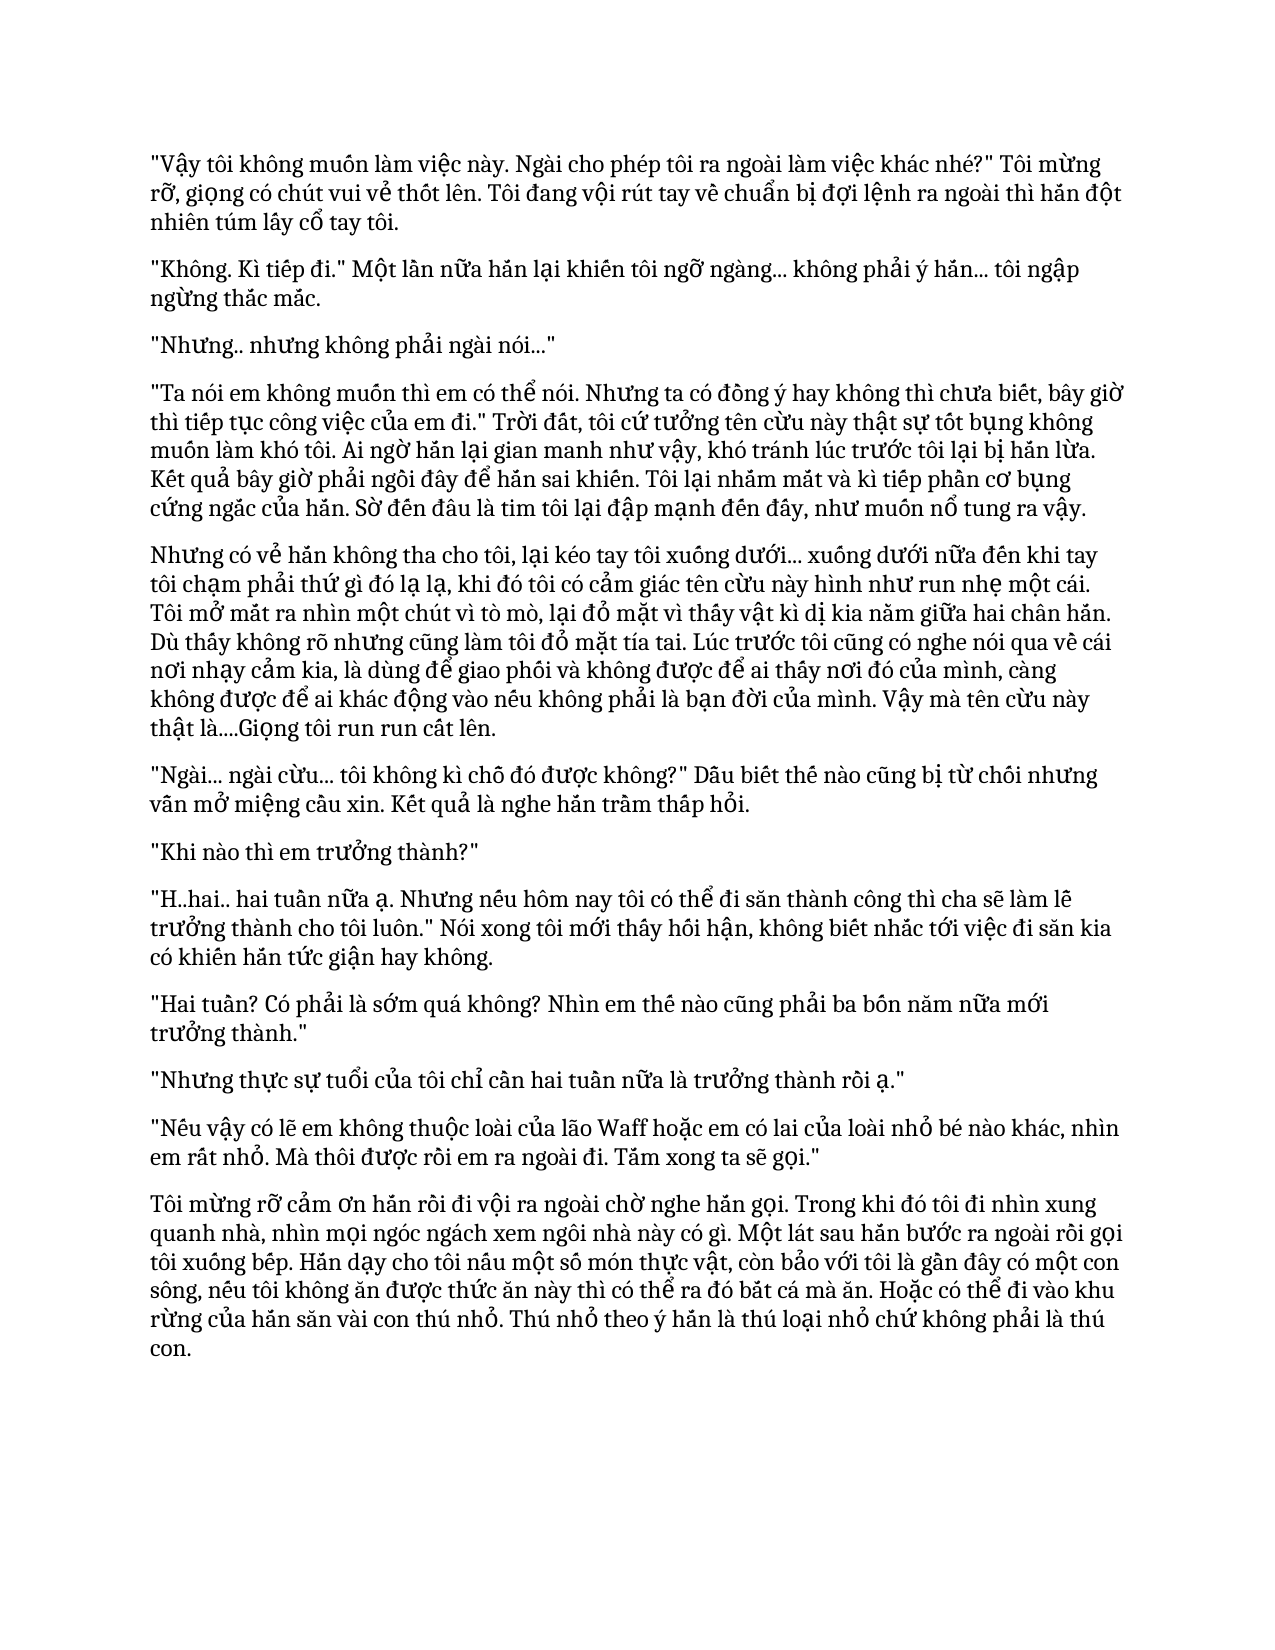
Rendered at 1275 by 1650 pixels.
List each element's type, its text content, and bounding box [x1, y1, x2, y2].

text "Không. Kì tiếp đi." Một lần nữa hắn lại khiến tôi ngỡ ngàng... không phải ý hắn... tôi ngập ngừng thắc mắc. [150, 255, 1125, 312]
text "Khi nào thì em trưởng thành?" [150, 837, 1125, 866]
text "Nhưng.. nhưng không phải ngài nói..." [150, 331, 1125, 360]
text "Nếu vậy có lẽ em không thuộc loài của lão Waff hoặc em có lai của loài nhỏ bé nào khác, nhìn em rất nhỏ. Mà thôi được rồi em ra ngoài đi. Tắm xong ta sẽ gọi." [150, 1114, 1125, 1171]
text "Ta nói em không muốn thì em có thể nói. Nhưng ta có đồng ý hay không thì chưa biết, bây giờ thì tiếp tục công việc của em đi." Trời đất, tôi cứ tưởng tên cừu này thật sự tốt bụng không muốn làm khó tôi. Ai ngờ hắn lại gian manh như vậy, khó tránh lúc trước tôi lại bị hắn lừa. Kết quả bây giờ phải ngồi đây để hắn sai khiến. Tôi lại nhắm mắt và kì tiếp phần cơ bụng cứng ngắc của hắn. Sờ đến đâu là tim tôi lại đập mạnh đến đấy, như muốn nổ tung ra vậy. [150, 379, 1125, 522]
text "Hai tuần? Có phải là sớm quá không? Nhìn em thế nào cũng phải ba bốn năm nữa mới trưởng thành." [150, 990, 1125, 1047]
text "Nhưng thực sự tuổi của tôi chỉ cần hai tuần nữa là trưởng thành rồi ạ." [150, 1066, 1125, 1095]
text "Vậy tôi không muốn làm việc này. Ngài cho phép tôi ra ngoài làm việc khác nhé?" Tôi mừng rỡ, giọng có chút vui vẻ thốt lên. Tôi đang vội rút tay về chuẩn bị đợi lệnh ra ngoài thì hắn đột nhiên túm lấy cổ tay tôi. [150, 150, 1125, 236]
text Nhưng có vẻ hắn không tha cho tôi, lại kéo tay tôi xuống dưới... xuống dưới nữa đến khi tay tôi chạm phải thứ gì đó lạ lạ, khi đó tôi có cảm giác tên cừu này hình như run nhẹ một cái. Tôi mở mắt ra nhìn một chút vì tò mò, lại đỏ mặt vì thấy vật kì dị kia nằm giữa hai chân hắn. Dù thấy không rõ nhưng cũng làm tôi đỏ mặt tía tai. Lúc trước tôi cũng có nghe nói qua về cái nơi nhạy cảm kia, là dùng để giao phối và không được để ai thấy nơi đó của mình, càng không được để ai khác động vào nếu không phải là bạn đời của mình. Vậy mà tên cừu này thật là....Giọng tôi run run cất lên. [150, 541, 1125, 742]
text "H..hai.. hai tuần nữa ạ. Nhưng nếu hôm nay tôi có thể đi săn thành công thì cha sẽ làm lễ trưởng thành cho tôi luôn." Nói xong tôi mới thấy hối hận, không biết nhắc tới việc đi săn kia có khiến hắn tức giận hay không. [150, 885, 1125, 971]
text "Ngài... ngài cừu... tôi không kì chỗ đó được không?" Dẫu biết thế nào cũng bị từ chối nhưng vẫn mở miệng cầu xin. Kết quả là nghe hắn trầm thấp hỏi. [150, 761, 1125, 819]
text Tôi mừng rỡ cảm ơn hắn rồi đi vội ra ngoài chờ nghe hắn gọi. Trong khi đó tôi đi nhìn xung quanh nhà, nhìn mọi ngóc ngách xem ngôi nhà này có gì. Một lát sau hắn bước ra ngoài rồi gọi tôi xuống bếp. Hắn dạy cho tôi nấu một số món thực vật, còn bảo với tôi là gần đây có một con sông, nếu tôi không ăn được thức ăn này thì có thể ra đó bắt cá mà ăn. Hoặc có thể đi vào khu rừng của hắn săn vài con thú nhỏ. Thú nhỏ theo ý hắn là thú loại nhỏ chứ không phải là thú con. [150, 1190, 1125, 1420]
